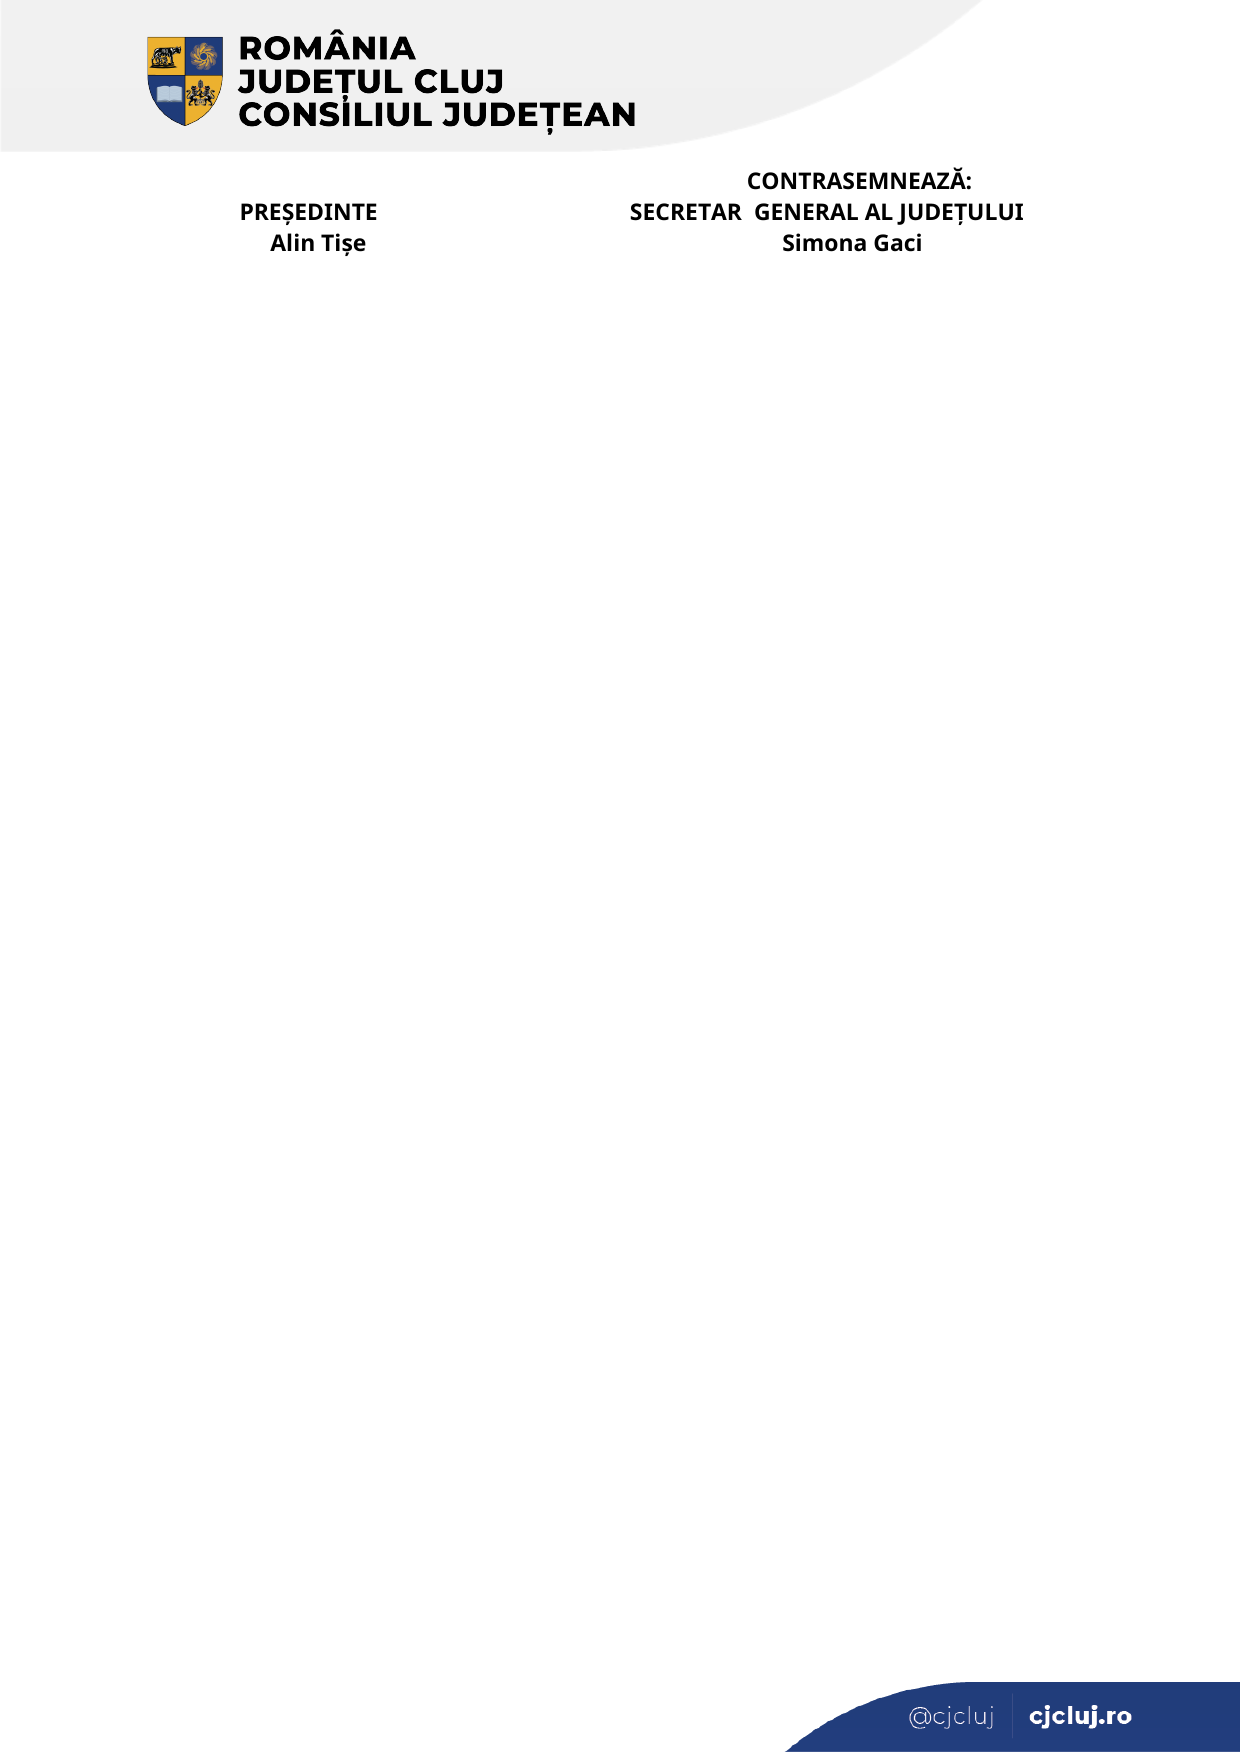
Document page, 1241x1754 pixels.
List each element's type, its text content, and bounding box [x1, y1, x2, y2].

picture [784, 1682, 1240, 1752]
text PREȘEDINTE SECRETAR GENERAL AL JUDEȚULUI [148, 196, 1134, 227]
text CONTRASEMNEAZĂ: [148, 165, 1134, 196]
text Alin Tișe Simona Gaci [148, 227, 1134, 259]
picture [147, 29, 635, 135]
